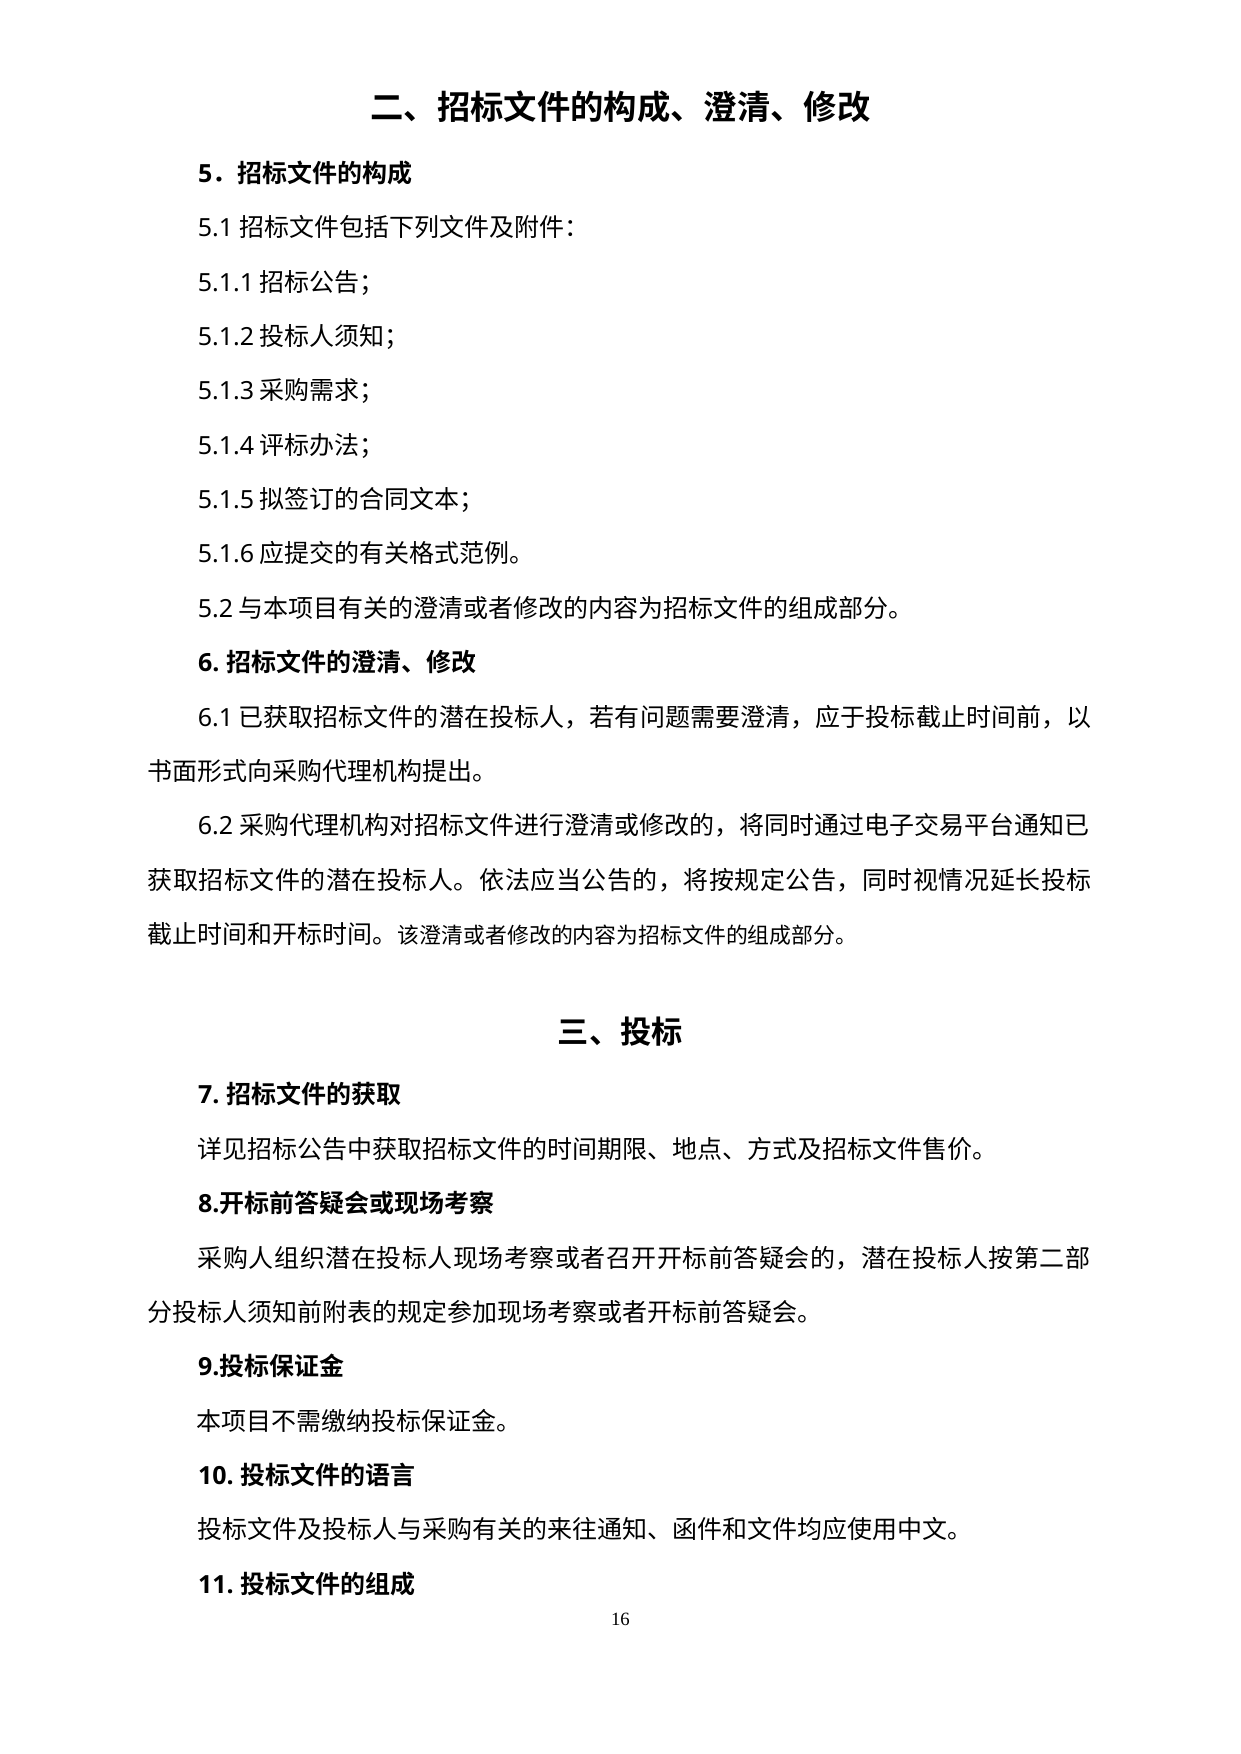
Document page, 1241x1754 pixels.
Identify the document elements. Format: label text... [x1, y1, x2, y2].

text 本项目不需缴纳投标保证金。 [148, 1401, 1092, 1437]
text 6. 招标文件的澄清、修改 [148, 643, 1092, 679]
text 详见招标公告中获取招标文件的时间期限、地点、方式及招标文件售价。 [148, 1129, 1092, 1166]
text 三、投标 [148, 1007, 1092, 1052]
text 9.投标保证金 [148, 1347, 1092, 1383]
text 7. 招标文件的获取 [148, 1075, 1092, 1111]
text 11. 投标文件的组成 [148, 1564, 1092, 1601]
text 6.2 采购代理机构对招标文件进行澄清或修改的，将同时通过电子交易平台通知已获取招标文件的潜在投标人。依法应当公告的，将按规定公告，同时视情况延长投标截止时间和开标时间。该澄清或者修改的内容为招标文件的组成部分。 [148, 806, 1092, 951]
text 5.1.1招标公告； [148, 262, 1092, 298]
text 8.开标前答疑会或现场考察 [148, 1184, 1092, 1220]
text 5.1 招标文件包括下列文件及附件： [148, 208, 1092, 244]
text 二、招标文件的构成、澄清、修改 [148, 81, 1092, 129]
text 5.1.4评标办法； [148, 425, 1092, 461]
text 6.1已获取招标文件的潜在投标人，若有问题需要澄清，应于投标截止时间前，以书面形式向采购代理机构提出。 [148, 697, 1092, 788]
text 投标文件及投标人与采购有关的来往通知、函件和文件均应使用中文。 [148, 1510, 1092, 1546]
text 10. 投标文件的语言 [148, 1456, 1092, 1492]
text 采购人组织潜在投标人现场考察或者召开开标前答疑会的，潜在投标人按第二部分投标人须知前附表的规定参加现场考察或者开标前答疑会。 [148, 1238, 1092, 1329]
text 5.1.3采购需求； [148, 371, 1092, 407]
text 5.1.6应提交的有关格式范例。 [148, 534, 1092, 570]
text 5.1.5拟签订的合同文本； [148, 479, 1092, 516]
text 5．招标文件的构成 [148, 153, 1092, 189]
text 5.1.2投标人须知； [148, 316, 1092, 353]
text 5.2与本项目有关的澄清或者修改的内容为招标文件的组成部分。 [148, 588, 1092, 624]
